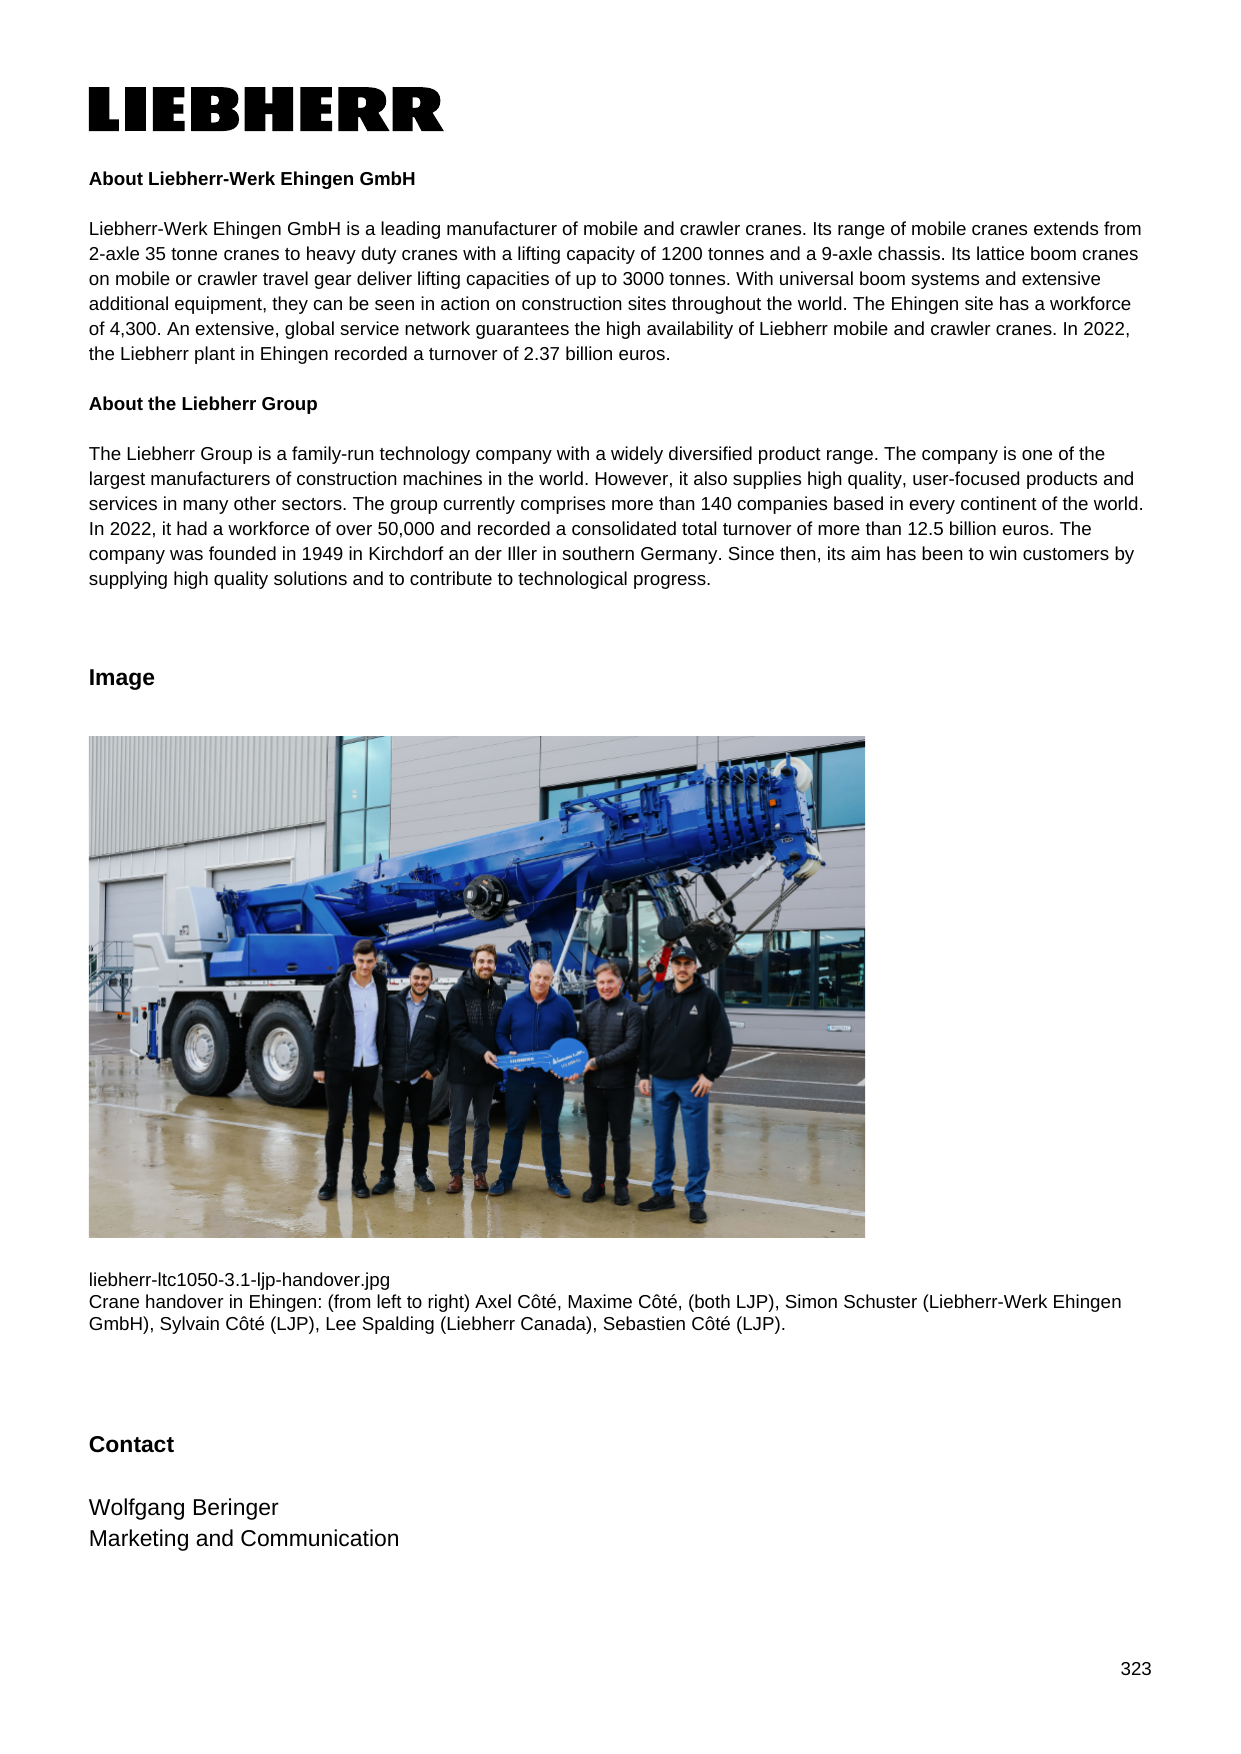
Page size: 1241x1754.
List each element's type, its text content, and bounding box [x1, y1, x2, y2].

text The Liebherr Group is a family-run technology company with a widely diversified product range. The company is one of the largest manufacturers of construction machines in the world. However, it also supplies high quality, user-focused products and services in many other sectors. The group currently comprises more than 140 companies based in every continent of the world. In 2022, it had a workforce of over 50,000 and recorded a consolidated total turnover of more than 12.5 billion euros. The company was founded in 1949 in Kirchdorf an der Iller in southern Germany. Since then, its aim has been to win customers by supplying high quality solutions and to contribute to technological progress. [89, 440, 1152, 590]
text Liebherr-Werk Ehingen GmbH is a leading manufacturer of mobile and crawler cranes. Its range of mobile cranes extends from 2-axle 35 tonne cranes to heavy duty cranes with a lifting capacity of 1200 tonnes and a 9-axle chassis. Its lattice boom cranes on mobile or crawler travel gear deliver lifting capacities of up to 3000 tonnes. With universal boom systems and extensive additional equipment, they can be seen in action on construction sites throughout the world. The Ehingen site has a workforce of 4,300. An extensive, global service network guarantees the high availability of Liebherr mobile and crawler cranes. In 2022, the Liebherr plant in Ehingen recorded a turnover of 2.37 billion euros. [89, 215, 1152, 365]
text Contact [89, 1428, 1152, 1459]
list liebherr-ltc1050-3.1-ljp-handover.jpg Crane handover in Ehingen: (from left to right) Axel Côté, Maxime Côté, (both LJP), Simon Schuster (Liebherr-Werk Ehingen GmbH), Sylvain Côté (LJP), Lee Spalding (Liebherr Canada), Sebastien Côté (LJP). [89, 1269, 1152, 1334]
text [89, 1490, 1152, 1553]
text About Liebherr-Werk Ehingen GmbH [89, 165, 1152, 190]
text About the Liebherr Group [89, 390, 1152, 415]
text Image [89, 665, 1152, 690]
picture [88, 736, 866, 1238]
